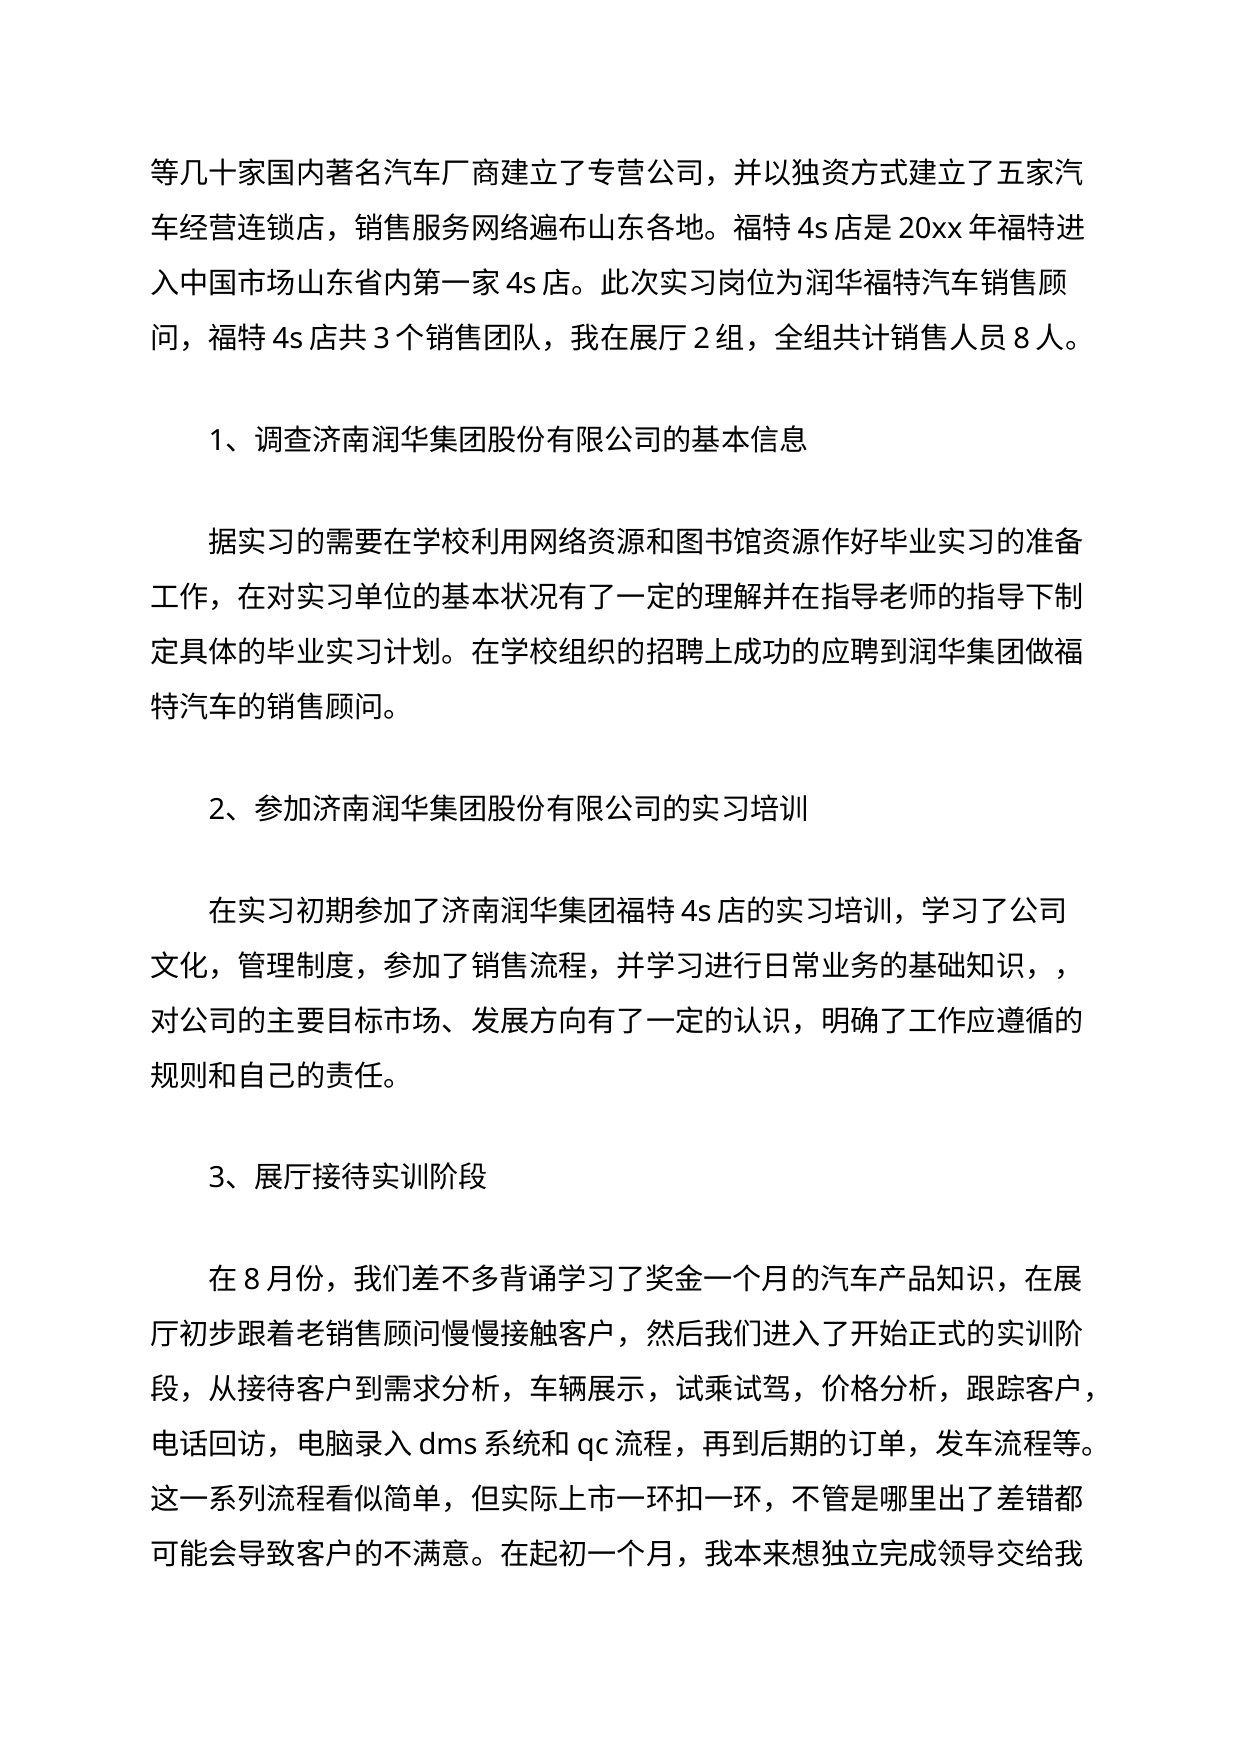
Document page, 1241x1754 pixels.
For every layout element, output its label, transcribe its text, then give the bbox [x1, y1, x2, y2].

text 1、调查济南润华集团股份有限公司的基本信息 [150, 417, 1090, 459]
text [150, 1256, 1090, 1573]
text 2、参加济南润华集团股份有限公司的实习培训 [150, 785, 1090, 828]
text 据实习的需要在学校利用网络资源和图书馆资源作好毕业实习的准备工作，在对实习单位的基本状况有了一定的理解并在指导老师的指导下制定具体的毕业实习计划。在学校组织的招聘上成功的应聘到润华集团做福特汽车的销售顾问。 [150, 519, 1090, 726]
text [150, 150, 1090, 357]
text 在实习初期参加了济南润华集团福特4s店的实习培训，学习了公司文化，管理制度，参加了销售流程，并学习进行日常业务的基础知识，，对公司的主要目标市场、发展方向有了一定的认识，明确了工作应遵循的规则和自己的责任。 [150, 887, 1090, 1094]
text 3、展厅接待实训阶段 [150, 1154, 1090, 1196]
